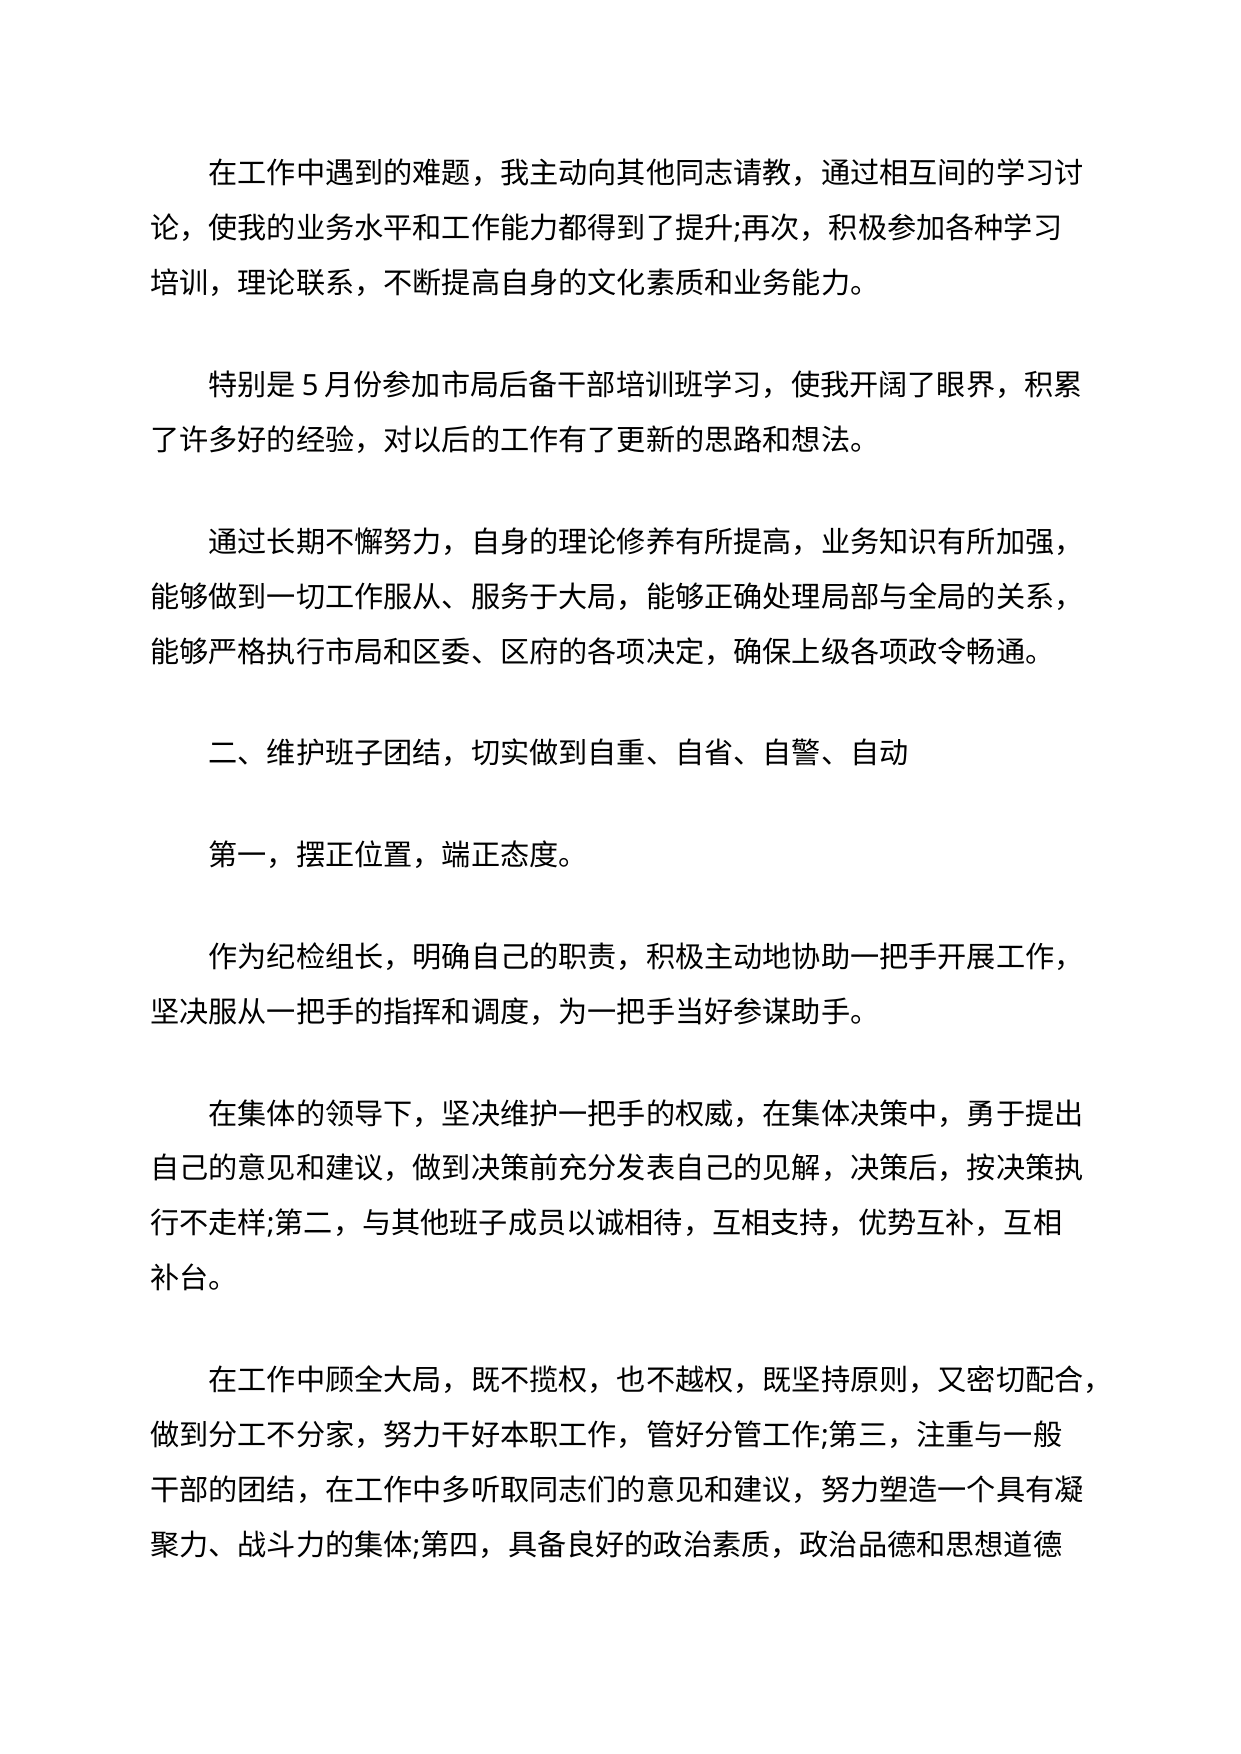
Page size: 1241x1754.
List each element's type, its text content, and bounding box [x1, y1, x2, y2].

text 作为纪检组长，明确自己的职责，积极主动地协助一把手开展工作，坚决服从一把手的指挥和调度，为一把手当好参谋助手。 [150, 933, 1090, 1031]
text 第一，摆正位置，端正态度。 [150, 832, 1090, 874]
text 通过长期不懈努力，自身的理论修养有所提高，业务知识有所加强，能够做到一切工作服从、服务于大局，能够正确处理局部与全局的关系，能够严格执行市局和区委、区府的各项决定，确保上级各项政令畅通。 [150, 518, 1090, 671]
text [150, 1357, 1090, 1564]
text 特别是5月份参加市局后备干部培训班学习，使我开阔了眼界，积累了许多好的经验，对以后的工作有了更新的思路和想法。 [150, 362, 1090, 459]
text 二、维护班子团结，切实做到自重、自省、自警、自动 [150, 730, 1090, 772]
text 在集体的领导下，坚决维护一把手的权威，在集体决策中，勇于提出自己的意见和建议，做到决策前充分发表自己的见解，决策后，按决策执行不走样;第二，与其他班子成员以诚相待，互相支持，优势互补，互相补台。 [150, 1090, 1090, 1297]
text 在工作中遇到的难题，我主动向其他同志请教，通过相互间的学习讨论，使我的业务水平和工作能力都得到了提升;再次，积极参加各种学习培训，理论联系，不断提高自身的文化素质和业务能力。 [150, 150, 1090, 302]
